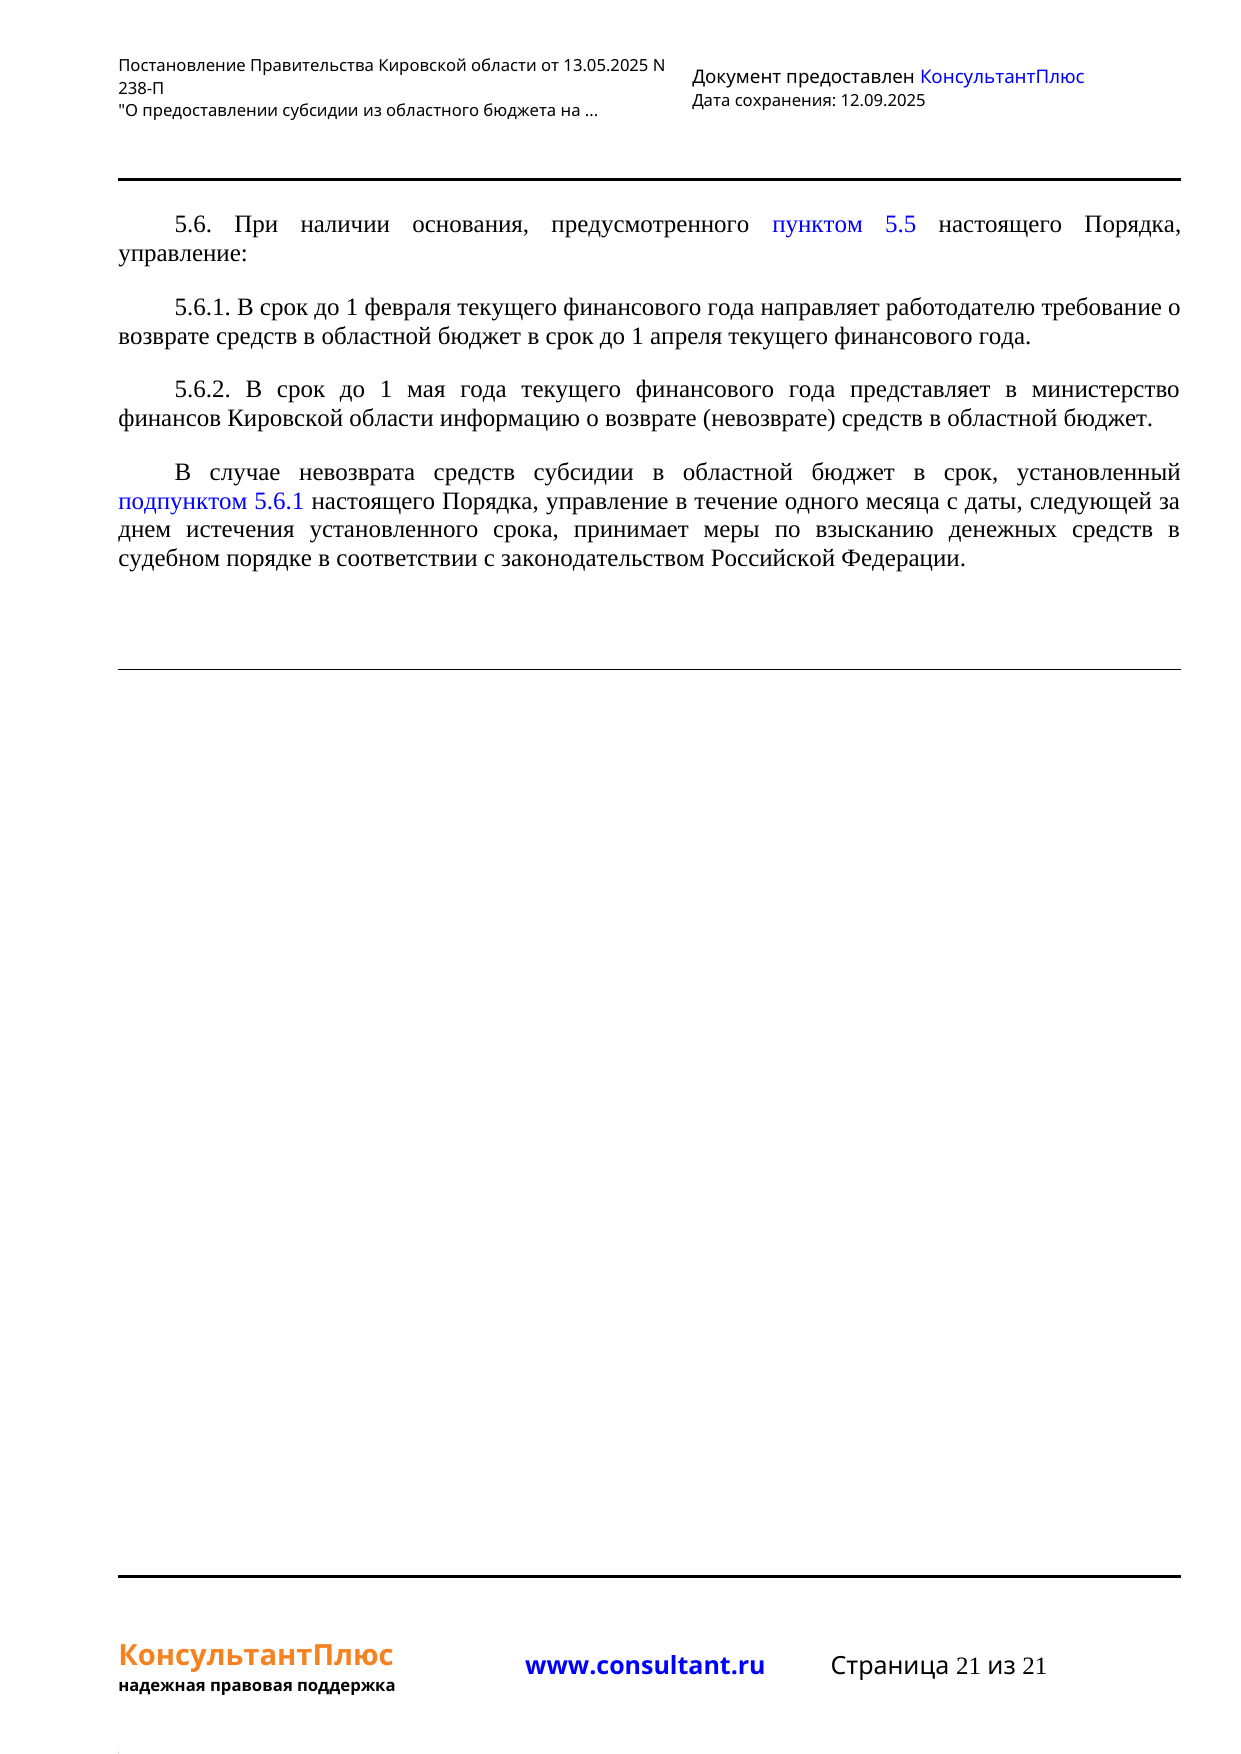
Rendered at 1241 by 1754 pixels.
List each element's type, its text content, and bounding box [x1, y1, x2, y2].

text 5.6.1. В срок до 1 февраля текущего финансового года направляет работодателю требование о возврате средств в областной бюджет в срок до 1 апреля текущего финансового года. [118, 292, 1181, 349]
text В случае невозврата средств субсидии в областной бюджет в срок, установленный подпунктом 5.6.1 настоящего Порядка, управление в течение одного месяца с даты, следующей за днем истечения установленного срока, принимает меры по взысканию денежных средств в судебном порядке в соответствии с законодательством Российской Федерации. [118, 457, 1181, 572]
text 5.6. При наличии основания, предусмотренного пунктом 5.5 настоящего Порядка, управление: [118, 209, 1181, 267]
text 5.6.2. В срок до 1 мая года текущего финансового года представляет в министерство финансов Кировской области информацию о возврате (невозврате) средств в областной бюджет. [118, 374, 1181, 432]
